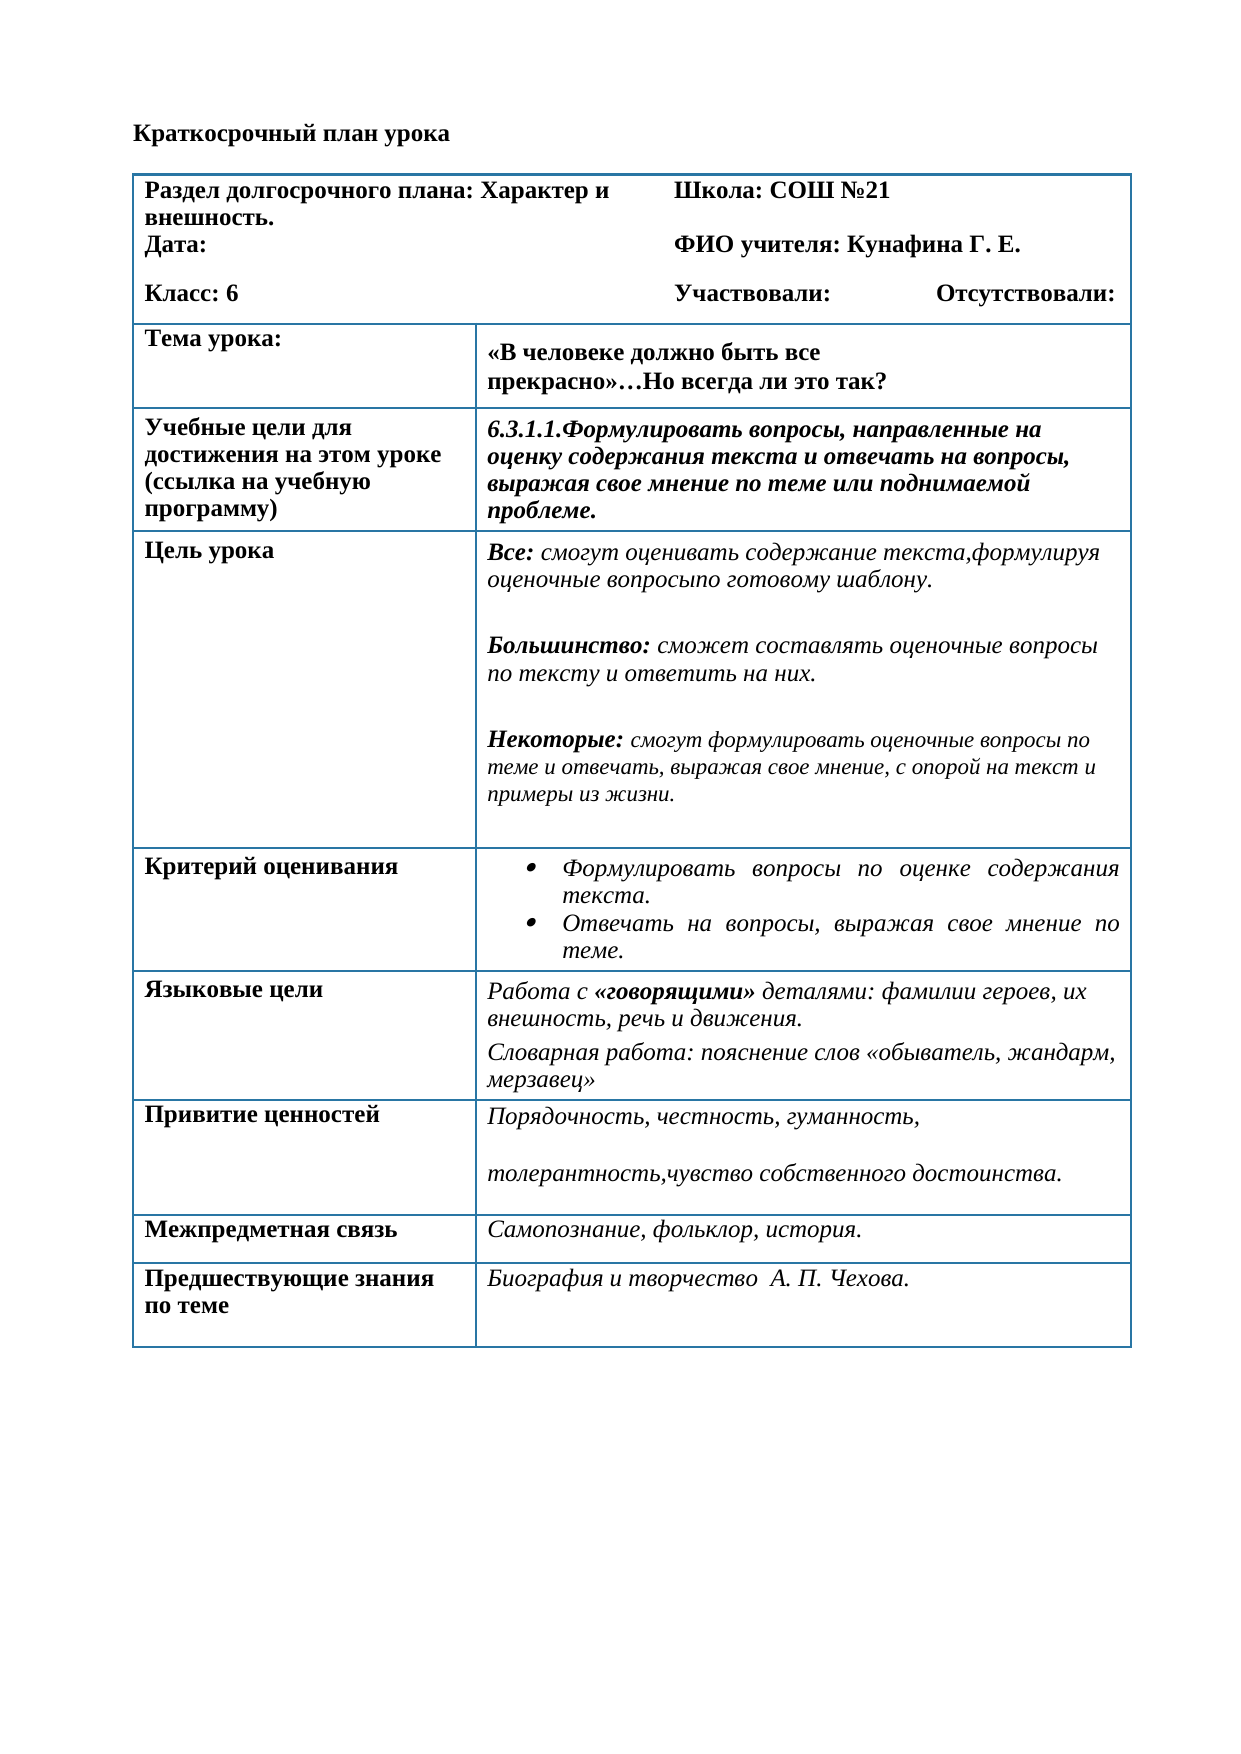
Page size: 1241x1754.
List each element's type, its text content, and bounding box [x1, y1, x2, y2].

table_cell Тема урока: [134, 325, 475, 407]
table_cell Класс: 6 [134, 280, 663, 323]
table_cell 6.3.1.1.Формулировать вопросы, направленные на оценку содержания текста и отвечать на вопросы, выражая свое мнение по теме или поднимаемой проблеме. [477, 409, 1130, 530]
table_cell Предшествующие знания по теме [134, 1264, 475, 1346]
table_cell Биография и творчество А. П. Чехова. [477, 1264, 1130, 1346]
table_cell Работа с «говорящими» деталями: фамилии героев, их внешность, речь и движения. Словарная работа: пояснение слов «обыватель, жандарм, мерзавец» [477, 972, 1130, 1099]
table_cell Критерий оценивания [134, 849, 475, 970]
table_cell Отсутствовали: [925, 280, 1130, 323]
table_cell Самопознание, фольклор, история. [477, 1216, 1130, 1262]
table_cell [932, 325, 1130, 407]
subtitle Краткосрочный план урока [133, 118, 1152, 147]
table_cell Межпредметная связь [134, 1216, 475, 1262]
table_cell Формулировать вопросы по оценке содержания текста. Отвечать на вопросы, выражая свое мнение по теме. [477, 849, 1130, 970]
table_cell Привитие ценностей [134, 1101, 475, 1213]
table_cell Цель урока [134, 532, 475, 847]
table_cell ФИО учителя: Кунафина Г. Е. [663, 231, 1130, 280]
table_cell Дата: [134, 231, 663, 280]
table_header Школа: СОШ №21 [663, 176, 1130, 231]
table_cell «В человеке должно быть все прекрасно»…Но всегда ли это так? [477, 325, 932, 407]
table_cell Все: смогут оценивать содержание текста,формулируя оценочные вопросыпо готовому шаблону. Большинство: сможет составлять оценочные вопросы по тексту и ответить на них. Некоторые: смогут формулировать оценочные вопросы по теме и отвечать, выражая свое мнение, с опорой на текст и примеры из жизни. [477, 532, 1130, 847]
table_cell Учебные цели для достижения на этом уроке (ссылка на учебную программу) [134, 409, 475, 530]
table_cell Порядочность, честность, гуманность, толерантность,чувство собственного достоинства. [477, 1101, 1130, 1213]
table_header Раздел долгосрочного плана: Характер и внешность. [134, 176, 663, 231]
table_cell Языковые цели [134, 972, 475, 1099]
table_cell Участвовали: [663, 280, 924, 323]
